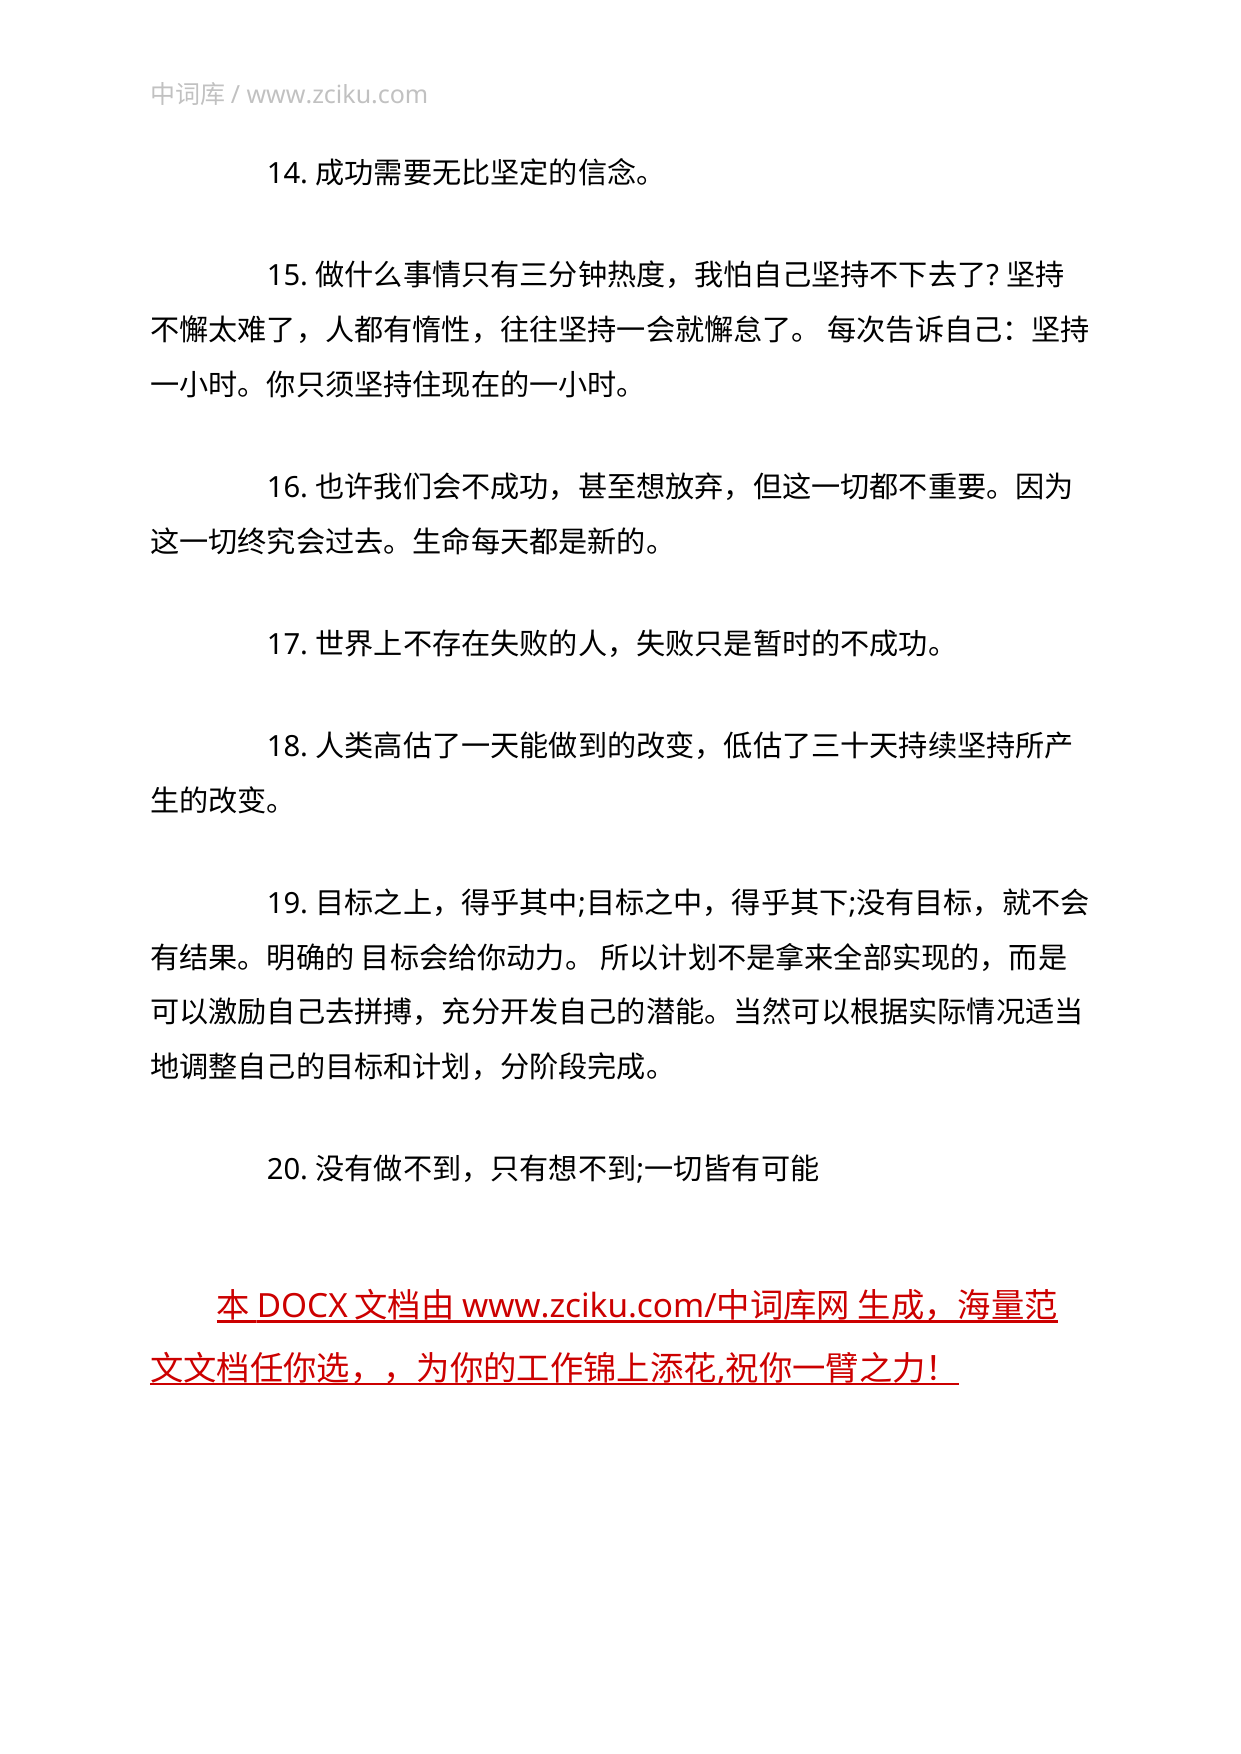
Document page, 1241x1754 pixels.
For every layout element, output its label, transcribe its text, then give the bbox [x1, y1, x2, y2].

text 15. 做什么事情只有三分钟热度，我怕自己坚持不下去了? 坚持不懈太难了，人都有惰性，往往坚持一会就懈怠了。 每次告诉自己：坚持一小时。你只须坚持住现在的一小时。 [150, 252, 1090, 404]
text 17. 世界上不存在失败的人，失败只是暂时的不成功。 [150, 620, 1090, 663]
text 本DOCX文档由 www.zciku.com/中词库网 生成，海量范文文档任你选，，为你的工作锦上添花,祝你一臂之力！ [150, 1279, 1090, 1390]
text 16. 也许我们会不成功，甚至想放弃，但这一切都不重要。因为这一切终究会过去。生命每天都是新的。 [150, 464, 1090, 561]
text 14. 成功需要无比坚定的信念。 [150, 150, 1090, 192]
text 19. 目标之上，得乎其中;目标之中，得乎其下;没有目标，就不会有结果。明确的 目标会给你动力。 所以计划不是拿来全部实现的，而是可以激励自己去拼搏，充分开发自己的潜能。当然可以根据实际情况适当地调整自己的目标和计划，分阶段完成。 [150, 879, 1090, 1086]
text 20. 没有做不到，只有想不到;一切皆有可能 [150, 1146, 1090, 1188]
text 18. 人类高估了一天能做到的改变，低估了三十天持续坚持所产生的改变。 [150, 722, 1090, 820]
